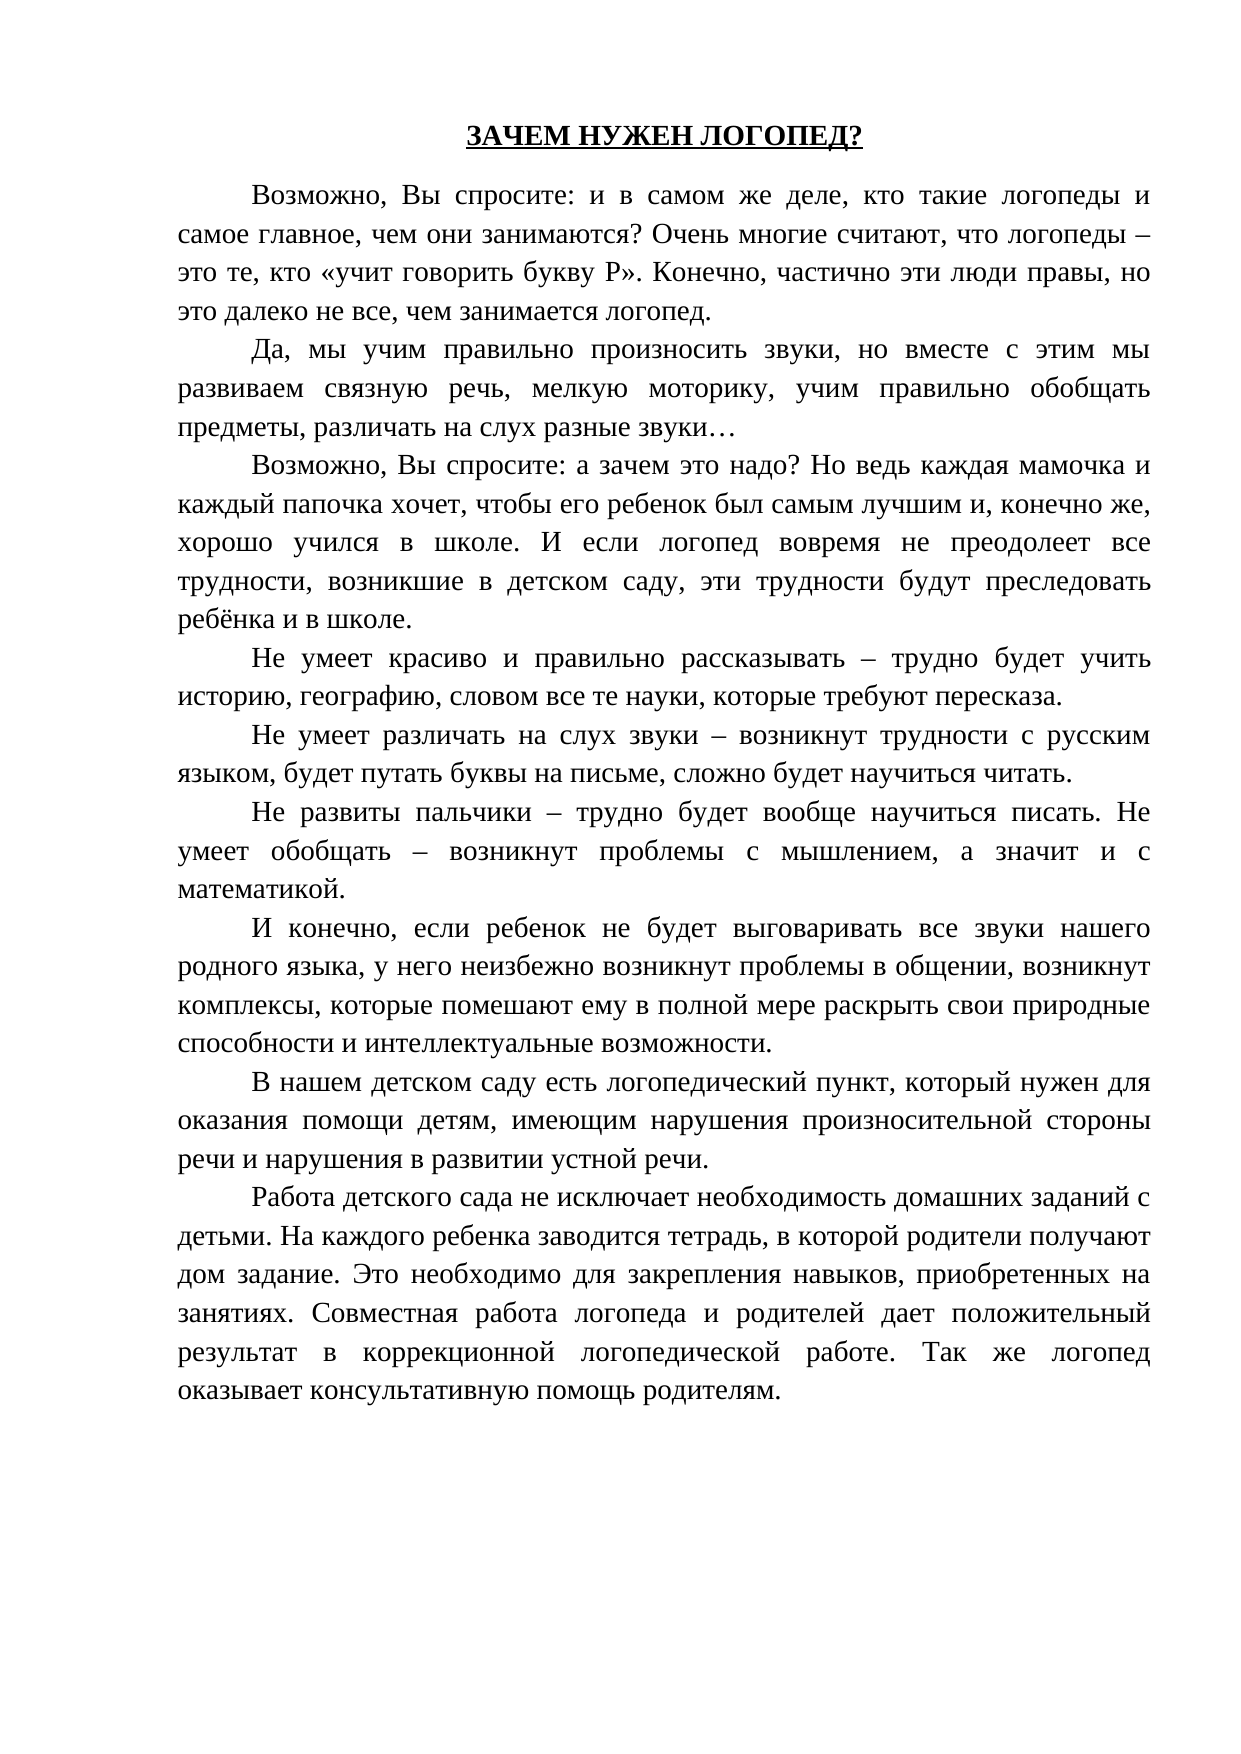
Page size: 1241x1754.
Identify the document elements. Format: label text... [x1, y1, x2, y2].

text Не умеет красиво и правильно рассказывать – трудно будет учить историю, географию, словом все те науки, которые требуют пересказа. [177, 640, 1152, 712]
text Да, мы учим правильно произносить звуки, но вместе с этим мы развиваем связную речь, мелкую моторику, учим правильно обобщать предметы, различать на слух разные звуки… [177, 332, 1152, 442]
text Возможно, Вы спросите: и в самом же деле, кто такие логопеды и самое главное, чем они занимаются? Очень многие считают, что логопеды – это те, кто «учит говорить букву Р». Конечно, частично эти люди правы, но это далеко не все, чем занимается логопед. [177, 177, 1152, 327]
text Не умеет различать на слух звуки – возникнут трудности с русским языком, будет путать буквы на письме, сложно будет научиться читать. [177, 717, 1152, 789]
text И конечно, если ребенок не будет выговаривать все звуки нашего родного языка, у него неизбежно возникнут проблемы в общении, возникнут комплексы, которые помешают ему в полной мере раскрыть свои природные способности и интеллектуальные возможности. [177, 910, 1152, 1059]
text Работа детского сада не исключает необходимость домашних заданий с детьми. На каждого ребенка заводится тетрадь, в которой родители получают дом задание. Это необходимо для закрепления навыков, приобретенных на занятиях. Совместная работа логопеда и родителей дает положительный результат в коррекционной логопедической работе. Так же логопед оказывает консультативную помощь родителям. [177, 1179, 1152, 1406]
text Возможно, Вы спросите: а зачем это надо? Но ведь каждая мамочка и каждый папочка хочет, чтобы его ребенок был самым лучшим и, конечно же, хорошо учился в школе. И если логопед вовремя не преодолеет все трудности, возникшие в детском саду, эти трудности будут преследовать ребёнка и в школе. [177, 447, 1152, 635]
text Не развиты пальчики – трудно будет вообще научиться писать. Не умеет обобщать – возникнут проблемы с мышлением, а значит и с математикой. [177, 794, 1152, 905]
text В нашем детском саду есть логопедический пункт, который нужен для оказания помощи детям, имеющим нарушения произносительной стороны речи и нарушения в развитии устной речи. [177, 1064, 1152, 1174]
text ЗАЧЕМ НУЖЕН ЛОГОПЕД? [177, 118, 1152, 152]
